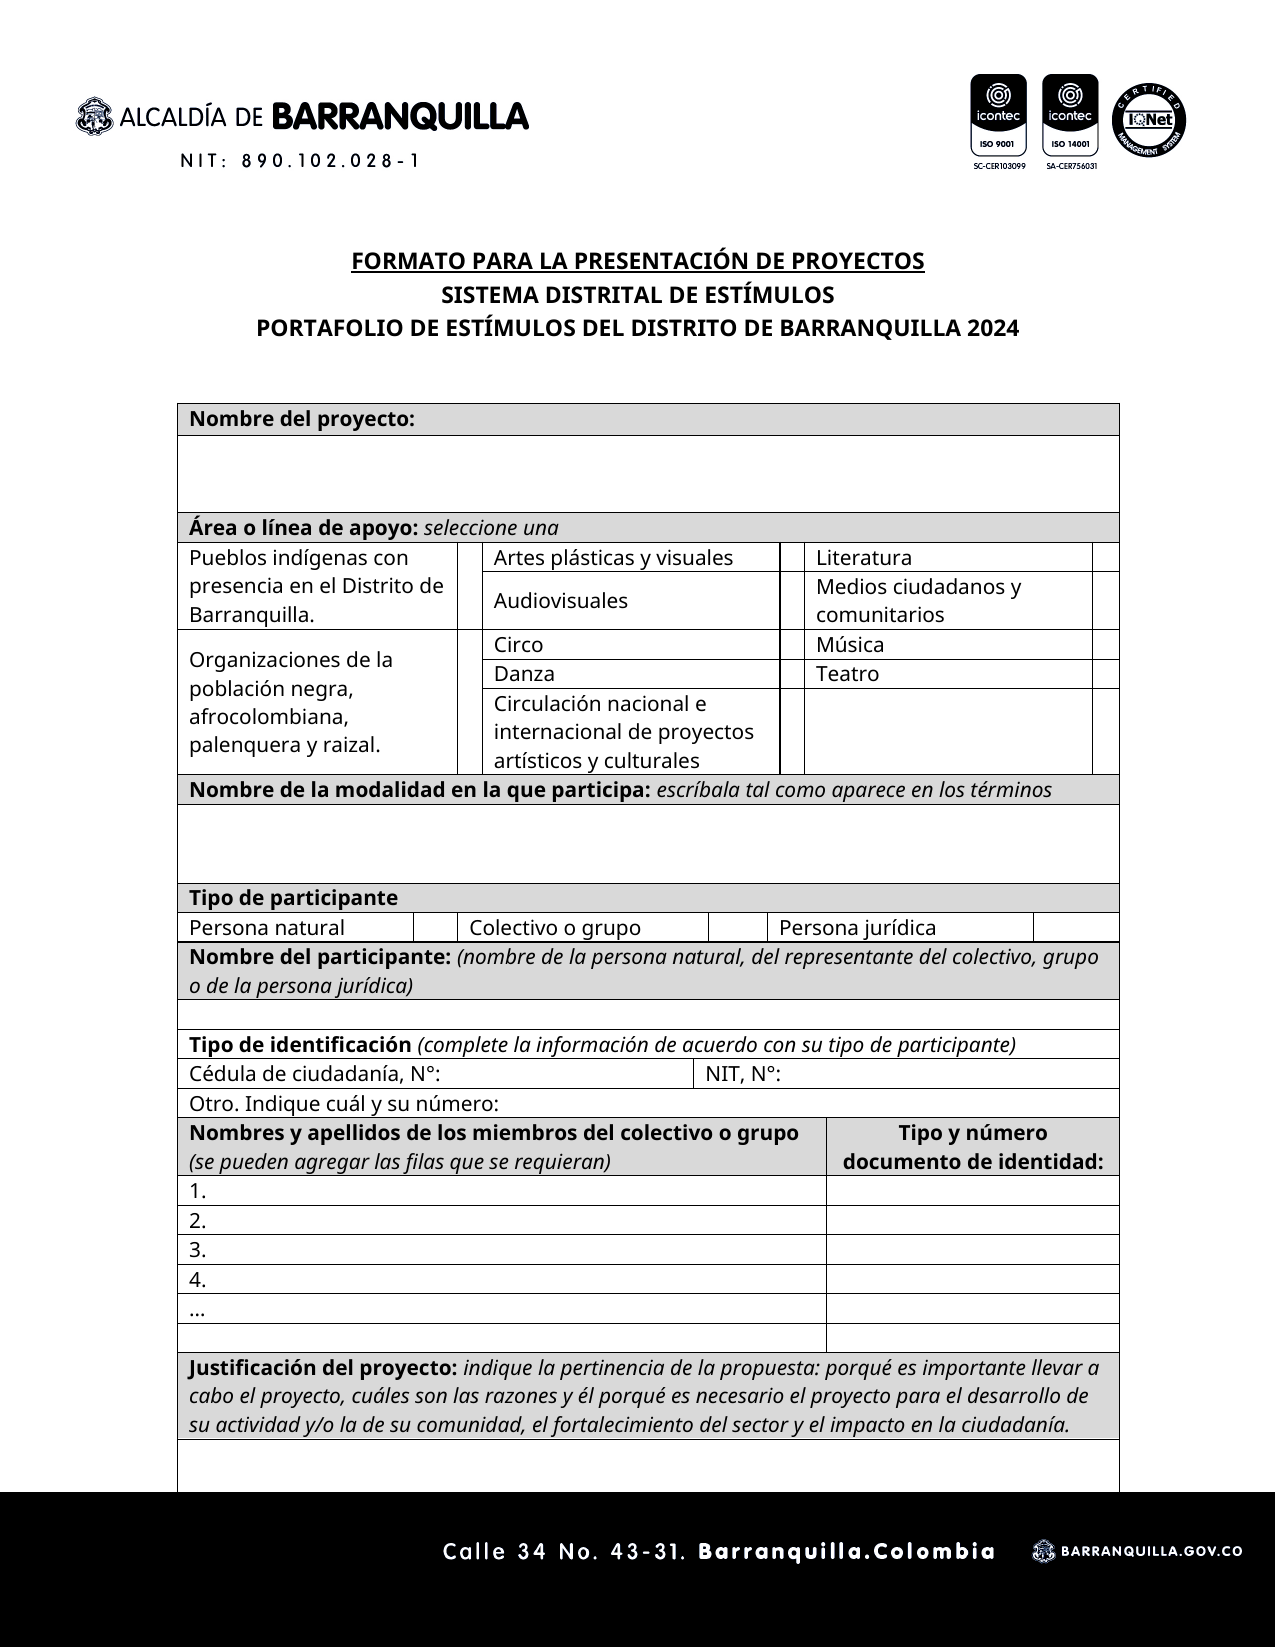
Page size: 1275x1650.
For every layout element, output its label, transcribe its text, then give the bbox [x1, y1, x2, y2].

table_cell [178, 1440, 1119, 1501]
table_cell Nombre del participante: (nombre de la persona natural, del representante del colectivo, grupo o de la persona jurídica) [178, 943, 1119, 999]
table_cell Nombres y apellidos de los miembros del colectivo o grupo (se pueden agregar las filas que se requieran) [178, 1118, 826, 1175]
table_cell 4. [178, 1265, 826, 1293]
table_cell [827, 1206, 1119, 1234]
table_cell Persona natural [178, 913, 413, 941]
table_cell [781, 689, 804, 774]
table_cell [1093, 572, 1119, 629]
picture [0, 1492, 1275, 1647]
table_cell Tipo y número documento de identidad: [827, 1118, 1119, 1175]
table_cell [827, 1324, 1119, 1352]
table_cell [805, 689, 1092, 774]
table_cell [178, 805, 1119, 882]
table_cell [1093, 660, 1119, 688]
table_cell 3. [178, 1235, 826, 1264]
table_cell 2. [178, 1206, 826, 1234]
table_header Nombre del proyecto: [178, 404, 1119, 435]
table_cell Pueblos indígenas con presencia en el Distrito de Barranquilla. [178, 543, 457, 629]
table_cell [827, 1176, 1119, 1205]
table_cell [178, 1000, 1119, 1029]
table_cell [1093, 543, 1119, 571]
table_cell Organizaciones de la población negra, afrocolombiana, palenquera y raizal. [178, 630, 457, 774]
table_cell [709, 913, 767, 941]
table_cell Medios ciudadanos y comunitarios [805, 572, 1092, 629]
table_cell Danza [483, 660, 779, 688]
table_cell … [178, 1294, 826, 1323]
table_cell [781, 543, 804, 571]
table_cell [1034, 913, 1119, 941]
table_cell Teatro [805, 660, 1092, 688]
table_cell Nombre de la modalidad en la que participa: escríbala tal como aparece en los términos [178, 775, 1119, 804]
table_cell [414, 913, 457, 941]
table_cell Otro. Indique cuál y su número: [178, 1089, 1119, 1117]
table_cell [458, 630, 482, 774]
table_cell Circulación nacional e internacional de proyectos artísticos y culturales [483, 689, 779, 774]
table_cell Circo [483, 630, 779, 658]
table_cell [827, 1235, 1119, 1264]
table_cell [827, 1294, 1119, 1323]
table_cell [1093, 689, 1119, 774]
table_cell Audiovisuales [483, 572, 779, 629]
table_cell Literatura [805, 543, 1092, 571]
table_cell [458, 543, 482, 629]
table_cell Artes plásticas y visuales [483, 543, 779, 571]
table_cell NIT, N°: [694, 1059, 1119, 1088]
table_cell Tipo de identificación (complete la información de acuerdo con su tipo de participante) [178, 1030, 1119, 1058]
table_cell Justificación del proyecto: indique la pertinencia de la propuesta: porqué es importante llevar a cabo el proyecto, cuáles son las razones y él porqué es necesario el proyecto para el desarrollo de su actividad y/o la de su comunidad, el fortalecimiento del sector y el impacto en la ciudadanía. [178, 1353, 1119, 1438]
table_cell [178, 436, 1119, 512]
picture [1, 0, 1275, 228]
table_cell [781, 660, 804, 688]
table_cell Cédula de ciudadanía, N°: [178, 1059, 693, 1088]
table_cell [781, 572, 804, 629]
table_cell Tipo de participante [178, 884, 1119, 912]
table_cell [1093, 630, 1119, 658]
table_cell [781, 630, 804, 658]
table_cell [178, 1324, 826, 1352]
table_cell Música [805, 630, 1092, 658]
table_cell [827, 1265, 1119, 1293]
table_cell Persona jurídica [768, 913, 1033, 941]
table_cell Colectivo o grupo [458, 913, 708, 941]
table_cell Área o línea de apoyo: seleccione una [178, 513, 1119, 542]
table_cell 1. [178, 1176, 826, 1205]
